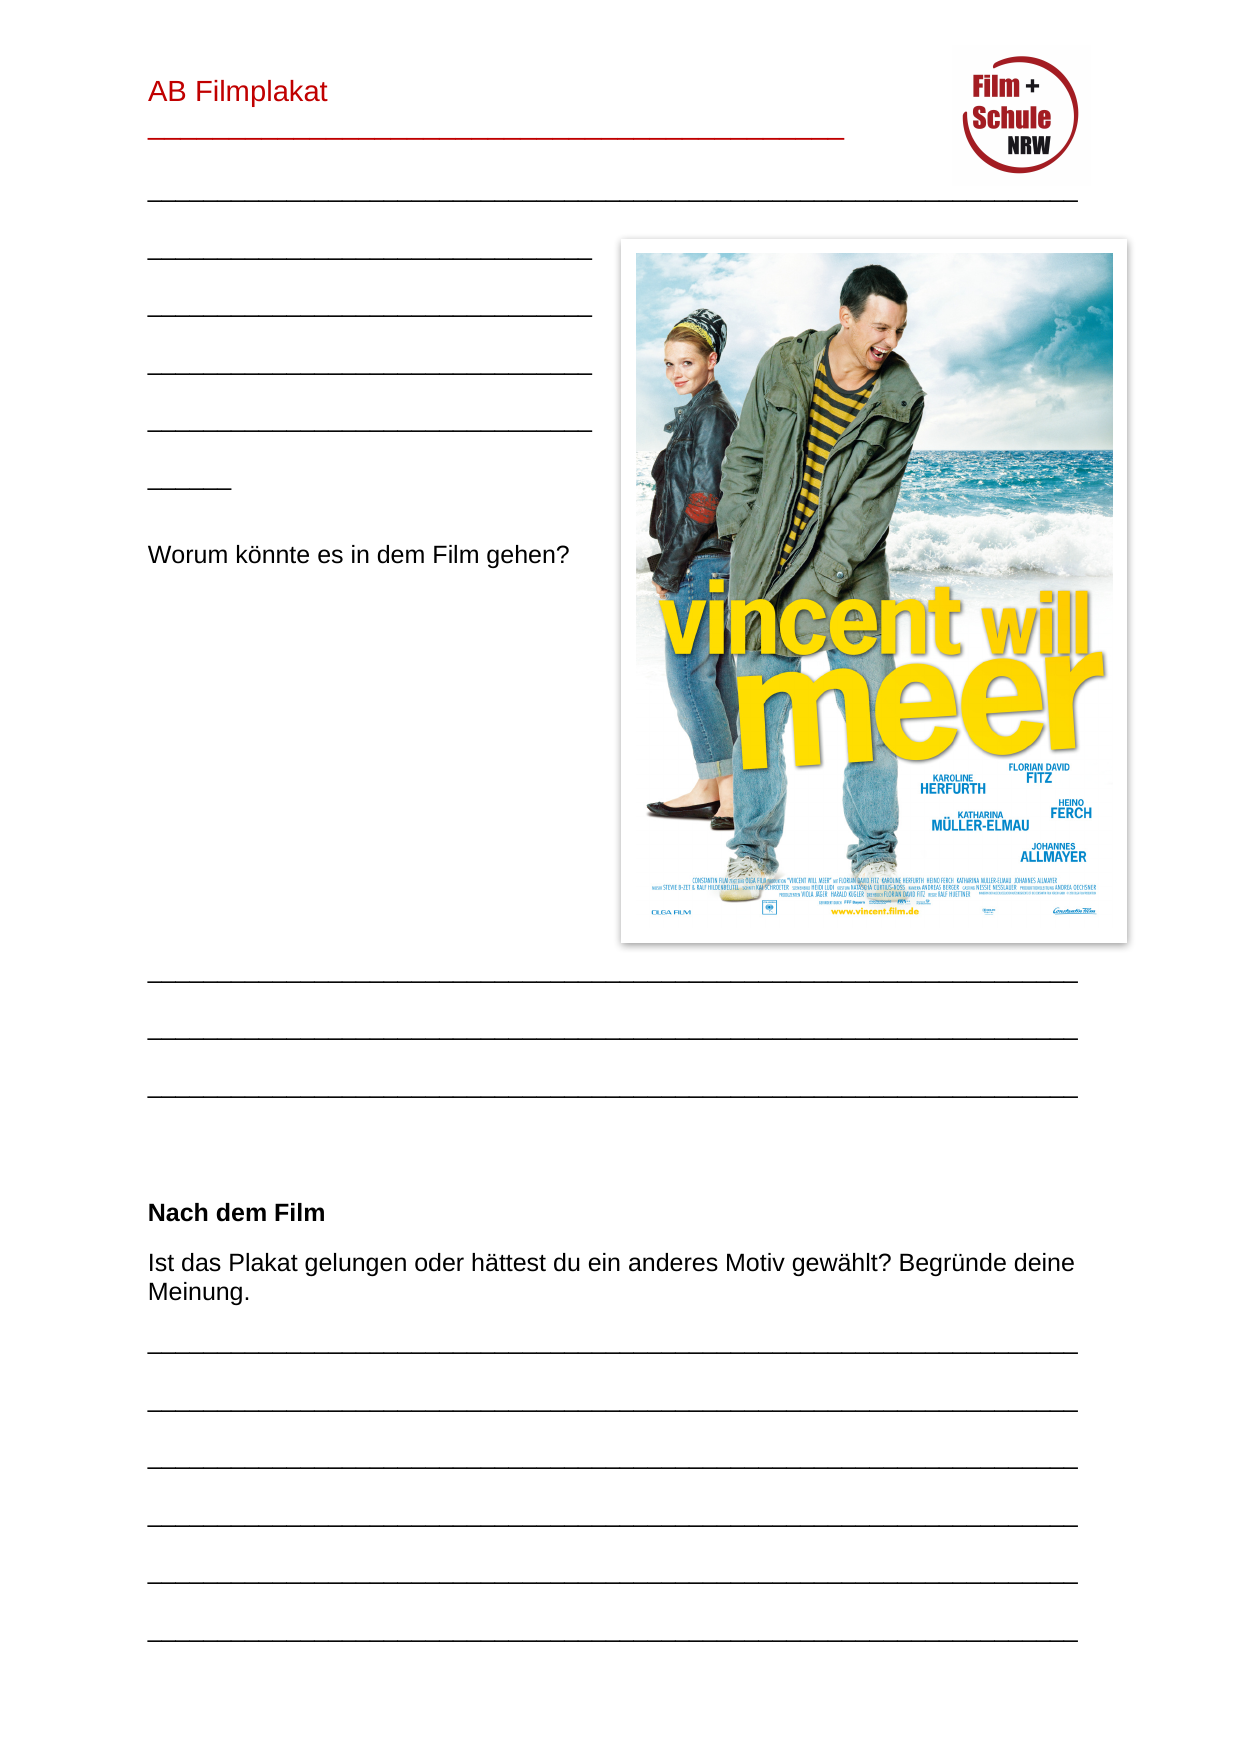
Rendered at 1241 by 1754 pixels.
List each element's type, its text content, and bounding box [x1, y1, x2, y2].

text Nach dem Film [148, 1198, 1092, 1227]
picture [951, 45, 1092, 174]
text _________________________________________________________________________________________________________________________________________________________________________________________________________ [148, 174, 1092, 491]
text Worum könnte es in dem Film gehen? _________________________________________________________________________________________________________________________________________________________________________________________________________ [148, 540, 1092, 1098]
text Ist das Plakat gelungen oder hättest du ein anderes Motiv gewählt? Begründe deine Meinung. [148, 1248, 1092, 1306]
picture [636, 253, 1113, 928]
